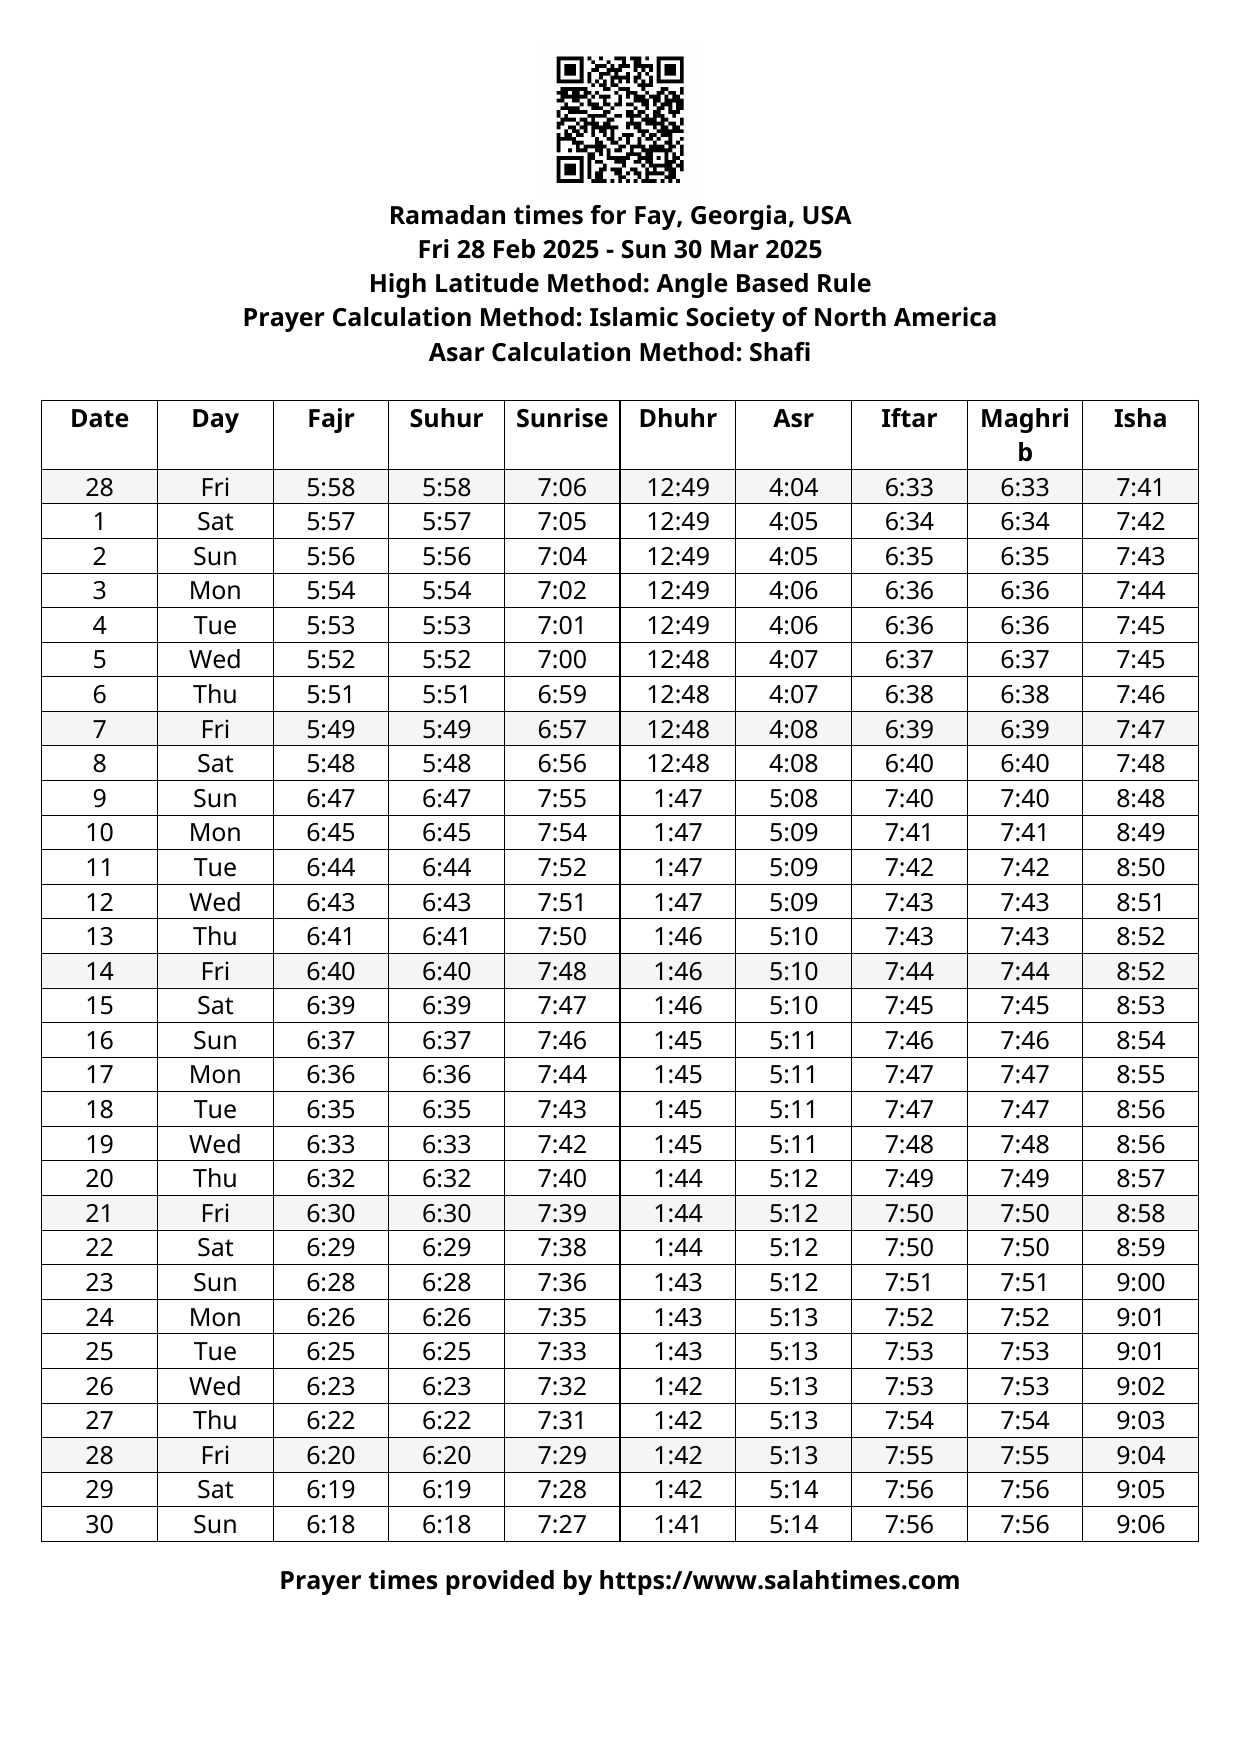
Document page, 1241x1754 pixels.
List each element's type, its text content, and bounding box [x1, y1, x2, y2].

table_cell 4:07 [736, 643, 851, 676]
table_cell 22 [42, 1231, 157, 1264]
table_cell 5:49 [389, 712, 504, 745]
table_cell 6:25 [389, 1334, 504, 1368]
table_cell 1:44 [621, 1161, 735, 1195]
table_cell Fri [158, 1196, 273, 1229]
table_cell 5:51 [389, 677, 504, 711]
table_cell 1:45 [621, 1058, 735, 1091]
table_cell 18 [42, 1092, 157, 1126]
table_cell 6:35 [389, 1092, 504, 1126]
table_cell 6:37 [852, 643, 967, 676]
table_cell 7:46 [852, 1023, 967, 1057]
table_cell Tue [158, 1092, 273, 1126]
table_cell 28 [42, 470, 157, 503]
table_cell 7:47 [968, 1058, 1082, 1091]
table_cell 10 [42, 816, 157, 849]
table_header Dhuhr [621, 401, 735, 469]
table_cell 5:10 [736, 919, 851, 953]
table_cell 7:50 [968, 1196, 1082, 1229]
table_cell 7:53 [852, 1369, 967, 1402]
table_cell 12:48 [621, 643, 735, 676]
table_cell 6:36 [274, 1058, 388, 1091]
table_cell 7:05 [505, 504, 619, 538]
table_cell 4:07 [736, 677, 851, 711]
table_cell 6:36 [389, 1058, 504, 1091]
table_cell Thu [158, 677, 273, 711]
table_cell 15 [42, 989, 157, 1022]
table_cell 6:22 [389, 1404, 504, 1437]
table_cell 7:52 [968, 1300, 1082, 1333]
table_cell Sat [158, 746, 273, 780]
table_cell 8:55 [1083, 1058, 1198, 1091]
table_cell 7:47 [505, 989, 619, 1022]
table_cell 5:11 [736, 1058, 851, 1091]
table_cell 5:14 [736, 1507, 851, 1541]
table_cell 7:38 [505, 1231, 619, 1264]
table_cell Thu [158, 919, 273, 953]
table_cell 6:30 [274, 1196, 388, 1229]
table_cell 6:35 [968, 539, 1082, 572]
table_cell 1:45 [621, 1023, 735, 1057]
table_cell 7:40 [852, 781, 967, 814]
table_cell 7:50 [968, 1231, 1082, 1264]
table_cell 6:26 [389, 1300, 504, 1333]
table_cell 12:49 [621, 608, 735, 642]
table_cell 7:47 [852, 1092, 967, 1126]
table_cell 7:55 [968, 1438, 1082, 1472]
table_cell Sun [158, 539, 273, 572]
table_cell Fri [158, 712, 273, 745]
table_cell 1:44 [621, 1196, 735, 1229]
table_header Fajr [274, 401, 388, 469]
table_cell Tue [158, 1334, 273, 1368]
table_cell 5:13 [736, 1438, 851, 1472]
table_cell 5:54 [274, 574, 388, 607]
table_cell 7:28 [505, 1473, 619, 1506]
table_cell 1:45 [621, 1127, 735, 1160]
table_cell 1:43 [621, 1265, 735, 1299]
table_cell 30 [42, 1507, 157, 1541]
table_cell 5:09 [736, 850, 851, 884]
table_cell 9:04 [1083, 1438, 1198, 1472]
table_cell 6:43 [389, 885, 504, 918]
table_cell 7:41 [852, 816, 967, 849]
table_cell Mon [158, 1058, 273, 1091]
table_cell 29 [42, 1473, 157, 1506]
table_cell 12:48 [621, 677, 735, 711]
table_cell 6:35 [274, 1092, 388, 1126]
table_cell 7:39 [505, 1196, 619, 1229]
table_cell 5:51 [274, 677, 388, 711]
table_cell 7:33 [505, 1334, 619, 1368]
table_cell 7:48 [505, 954, 619, 987]
table_cell 6:28 [389, 1265, 504, 1299]
table_cell 6:22 [274, 1404, 388, 1437]
table_cell 5 [42, 643, 157, 676]
table_cell 1:42 [621, 1404, 735, 1437]
table_cell 7:53 [968, 1369, 1082, 1402]
table_cell 7:50 [505, 919, 619, 953]
table_cell 6:26 [274, 1300, 388, 1333]
table_cell Wed [158, 1127, 273, 1160]
table_cell 5:52 [274, 643, 388, 676]
table_cell Mon [158, 574, 273, 607]
table_cell 4 [42, 608, 157, 642]
table_cell 6:19 [274, 1473, 388, 1506]
table_cell 7:52 [852, 1300, 967, 1333]
table_cell 5:48 [274, 746, 388, 780]
picture [542, 41, 699, 198]
table_cell 5:48 [389, 746, 504, 780]
table_cell 7:43 [1083, 539, 1198, 572]
table_cell 6:45 [389, 816, 504, 849]
table_cell 1:42 [621, 1438, 735, 1472]
table_cell 8:48 [1083, 781, 1198, 814]
table_cell 7:49 [852, 1161, 967, 1195]
table_cell 6:36 [968, 574, 1082, 607]
table_cell 7:41 [968, 816, 1082, 849]
table_cell 1:47 [621, 816, 735, 849]
table_cell Sun [158, 1023, 273, 1057]
table_cell 6:35 [852, 539, 967, 572]
table_cell 7:40 [505, 1161, 619, 1195]
table_cell 27 [42, 1404, 157, 1437]
table_cell 7:36 [505, 1265, 619, 1299]
table_cell 7:43 [852, 919, 967, 953]
table_cell 6:40 [968, 746, 1082, 780]
table_cell 9:03 [1083, 1404, 1198, 1437]
table_cell 12 [42, 885, 157, 918]
table_cell 7:52 [505, 850, 619, 884]
table_cell 1 [42, 504, 157, 538]
table_cell 7:45 [1083, 608, 1198, 642]
table_cell 8:57 [1083, 1161, 1198, 1195]
table_cell 7:42 [505, 1127, 619, 1160]
table_cell 7:42 [852, 850, 967, 884]
table_cell 7:47 [1083, 712, 1198, 745]
table_cell 7:43 [852, 885, 967, 918]
table_cell 7:44 [852, 954, 967, 987]
table_cell Wed [158, 885, 273, 918]
table_cell 7:02 [505, 574, 619, 607]
table_cell 7:54 [968, 1404, 1082, 1437]
table_cell 9:01 [1083, 1300, 1198, 1333]
table_cell 5:53 [274, 608, 388, 642]
table_cell 6:39 [389, 989, 504, 1022]
table_cell 4:05 [736, 539, 851, 572]
table_cell 7:48 [1083, 746, 1198, 780]
table_cell Sat [158, 504, 273, 538]
table_header Maghrib [968, 401, 1082, 469]
table_cell 6:36 [968, 608, 1082, 642]
table_cell 8:52 [1083, 954, 1198, 987]
table_cell Wed [158, 1369, 273, 1402]
table_cell 7:54 [852, 1404, 967, 1437]
table_cell 8:56 [1083, 1127, 1198, 1160]
table_cell 12:48 [621, 712, 735, 745]
table_cell 5:57 [389, 504, 504, 538]
text Asar Calculation Method: Shafi [42, 334, 1198, 368]
table_cell 6:39 [968, 712, 1082, 745]
table_cell 1:45 [621, 1092, 735, 1126]
table_cell 7:42 [1083, 504, 1198, 538]
table_cell 12:49 [621, 574, 735, 607]
table_cell 7:29 [505, 1438, 619, 1472]
table_cell 1:44 [621, 1231, 735, 1264]
table_cell 7:56 [968, 1473, 1082, 1506]
table_cell 24 [42, 1300, 157, 1333]
table_cell 7:48 [852, 1127, 967, 1160]
table_header Suhur [389, 401, 504, 469]
table_cell 5:13 [736, 1334, 851, 1368]
table_cell Sun [158, 781, 273, 814]
table_cell 1:47 [621, 781, 735, 814]
table_cell 12:49 [621, 504, 735, 538]
table_cell 6:23 [389, 1369, 504, 1402]
table_cell 5:10 [736, 989, 851, 1022]
table_cell 6:56 [505, 746, 619, 780]
table_cell 7:51 [852, 1265, 967, 1299]
table_cell 8:50 [1083, 850, 1198, 884]
table_cell 7:00 [505, 643, 619, 676]
table_cell 7:44 [505, 1058, 619, 1091]
text Prayer times provided by https://www.salahtimes.com [42, 1563, 1198, 1597]
table_cell 7:45 [852, 989, 967, 1022]
table_cell 20 [42, 1161, 157, 1195]
table_cell 9:01 [1083, 1334, 1198, 1368]
table_cell 5:53 [389, 608, 504, 642]
table_cell 7:53 [968, 1334, 1082, 1368]
table_cell 1:46 [621, 989, 735, 1022]
table_cell 6:47 [274, 781, 388, 814]
table_cell 1:47 [621, 850, 735, 884]
table_cell 6:44 [274, 850, 388, 884]
table_cell 5:12 [736, 1231, 851, 1264]
table_cell 9:00 [1083, 1265, 1198, 1299]
table_cell 6:36 [852, 608, 967, 642]
table_cell 6:37 [274, 1023, 388, 1057]
table_cell 7:41 [1083, 470, 1198, 503]
table_cell 6:37 [968, 643, 1082, 676]
table_cell 6:25 [274, 1334, 388, 1368]
table_cell 6:37 [389, 1023, 504, 1057]
table_cell 7:50 [852, 1231, 967, 1264]
table_cell 6:38 [968, 677, 1082, 711]
table_cell 6:59 [505, 677, 619, 711]
table_cell 8:59 [1083, 1231, 1198, 1264]
table_cell 6:40 [389, 954, 504, 987]
table_cell 7:47 [852, 1058, 967, 1091]
table_cell 5:56 [274, 539, 388, 572]
table_cell 5:10 [736, 954, 851, 987]
table_cell 6:33 [274, 1127, 388, 1160]
text Prayer Calculation Method: Islamic Society of North America [42, 300, 1198, 334]
table_cell 5:49 [274, 712, 388, 745]
table_cell 9:06 [1083, 1507, 1198, 1541]
table_cell Fri [158, 470, 273, 503]
table_cell 7:43 [968, 885, 1082, 918]
table_cell 5:11 [736, 1092, 851, 1126]
table_cell 6:18 [274, 1507, 388, 1541]
table_cell 26 [42, 1369, 157, 1402]
table_cell 21 [42, 1196, 157, 1229]
table_cell 7:31 [505, 1404, 619, 1437]
table_cell Sat [158, 1231, 273, 1264]
table_cell 6:41 [389, 919, 504, 953]
table_cell 6:33 [968, 470, 1082, 503]
table_cell 5:12 [736, 1161, 851, 1195]
table_cell 9:02 [1083, 1369, 1198, 1402]
table_cell 8:51 [1083, 885, 1198, 918]
table_cell 7:01 [505, 608, 619, 642]
table_cell 6:30 [389, 1196, 504, 1229]
table_cell 7:46 [1083, 677, 1198, 711]
table_cell 6:57 [505, 712, 619, 745]
table_cell 5:11 [736, 1023, 851, 1057]
table_cell 4:06 [736, 608, 851, 642]
table_cell 8:53 [1083, 989, 1198, 1022]
table_header Date [42, 401, 157, 469]
table_cell 7:50 [852, 1196, 967, 1229]
table_cell 1:46 [621, 919, 735, 953]
table_cell 5:56 [389, 539, 504, 572]
table_cell 7:51 [505, 885, 619, 918]
table_cell Mon [158, 1300, 273, 1333]
text Ramadan times for Fay, Georgia, USA [42, 198, 1198, 232]
table_cell Thu [158, 1161, 273, 1195]
table_cell 7:42 [968, 850, 1082, 884]
table_cell 11 [42, 850, 157, 884]
table_cell 6 [42, 677, 157, 711]
table_cell 1:42 [621, 1473, 735, 1506]
table_cell 7:45 [968, 989, 1082, 1022]
table_header Sunrise [505, 401, 619, 469]
table_cell 7 [42, 712, 157, 745]
table_cell 7:56 [852, 1507, 967, 1541]
table_cell Sun [158, 1265, 273, 1299]
table_cell 8 [42, 746, 157, 780]
table_cell 7:51 [968, 1265, 1082, 1299]
table_cell 5:08 [736, 781, 851, 814]
table_cell Tue [158, 608, 273, 642]
table_header Asr [736, 401, 851, 469]
table_cell 1:47 [621, 885, 735, 918]
table_cell 23 [42, 1265, 157, 1299]
table_cell 4:06 [736, 574, 851, 607]
table_cell 6:18 [389, 1507, 504, 1541]
table_cell 7:48 [968, 1127, 1082, 1160]
table_cell 8:56 [1083, 1092, 1198, 1126]
table_cell 7:46 [968, 1023, 1082, 1057]
table_cell Fri [158, 1438, 273, 1472]
table_cell 14 [42, 954, 157, 987]
table_header Isha [1083, 401, 1198, 469]
table_cell 9 [42, 781, 157, 814]
table_cell 6:47 [389, 781, 504, 814]
table_cell 19 [42, 1127, 157, 1160]
table_cell 7:56 [968, 1507, 1082, 1541]
table_cell 6:44 [389, 850, 504, 884]
table_cell 5:09 [736, 885, 851, 918]
table_cell 5:13 [736, 1404, 851, 1437]
table_cell 6:41 [274, 919, 388, 953]
table_cell 6:34 [852, 504, 967, 538]
table_cell Mon [158, 816, 273, 849]
table_cell 7:40 [968, 781, 1082, 814]
table_cell 6:36 [852, 574, 967, 607]
table_cell 5:13 [736, 1300, 851, 1333]
table_cell 6:20 [274, 1438, 388, 1472]
table_cell 8:54 [1083, 1023, 1198, 1057]
table_cell 25 [42, 1334, 157, 1368]
table_cell 6:34 [968, 504, 1082, 538]
table_cell 7:27 [505, 1507, 619, 1541]
table_cell 5:57 [274, 504, 388, 538]
table_cell 7:54 [505, 816, 619, 849]
table_cell 12:49 [621, 470, 735, 503]
table_cell 7:53 [852, 1334, 967, 1368]
table_cell 5:12 [736, 1196, 851, 1229]
table_cell 7:43 [505, 1092, 619, 1126]
table_cell 5:09 [736, 816, 851, 849]
table_cell 7:43 [968, 919, 1082, 953]
table_cell 7:55 [852, 1438, 967, 1472]
table_cell 7:55 [505, 781, 619, 814]
table_cell Sat [158, 1473, 273, 1506]
table_cell 6:45 [274, 816, 388, 849]
table_cell 7:44 [1083, 574, 1198, 607]
table_cell 5:11 [736, 1127, 851, 1160]
table_cell Tue [158, 850, 273, 884]
table_cell 7:35 [505, 1300, 619, 1333]
table_cell 6:32 [274, 1161, 388, 1195]
table_cell 6:38 [852, 677, 967, 711]
table_cell 1:43 [621, 1334, 735, 1368]
table_cell 6:29 [389, 1231, 504, 1264]
table_cell 6:39 [274, 989, 388, 1022]
table_cell 8:58 [1083, 1196, 1198, 1229]
table_cell 4:04 [736, 470, 851, 503]
table_cell 4:08 [736, 712, 851, 745]
table_cell 7:46 [505, 1023, 619, 1057]
table_cell 5:54 [389, 574, 504, 607]
table_cell 4:05 [736, 504, 851, 538]
table_cell 1:46 [621, 954, 735, 987]
table_cell 5:52 [389, 643, 504, 676]
table_cell 6:28 [274, 1265, 388, 1299]
table_header Iftar [852, 401, 967, 469]
table_cell 13 [42, 919, 157, 953]
table_cell Sat [158, 989, 273, 1022]
table_cell 5:13 [736, 1369, 851, 1402]
table_cell 5:14 [736, 1473, 851, 1506]
table_cell Sun [158, 1507, 273, 1541]
table_cell 3 [42, 574, 157, 607]
table_cell 6:20 [389, 1438, 504, 1472]
table_cell 6:40 [274, 954, 388, 987]
table_cell 6:19 [389, 1473, 504, 1506]
table_cell 8:49 [1083, 816, 1198, 849]
table_cell 6:23 [274, 1369, 388, 1402]
table_cell Thu [158, 1404, 273, 1437]
table_cell 7:47 [968, 1092, 1082, 1126]
table_cell 6:43 [274, 885, 388, 918]
table_cell 5:12 [736, 1265, 851, 1299]
table_cell 7:49 [968, 1161, 1082, 1195]
table_cell 7:06 [505, 470, 619, 503]
table_cell 8:52 [1083, 919, 1198, 953]
table_cell 28 [42, 1438, 157, 1472]
table_cell 12:48 [621, 746, 735, 780]
table_cell 4:08 [736, 746, 851, 780]
table_cell 6:33 [389, 1127, 504, 1160]
table_cell 9:05 [1083, 1473, 1198, 1506]
table_cell 7:32 [505, 1369, 619, 1402]
table_cell 1:41 [621, 1507, 735, 1541]
table_cell 6:40 [852, 746, 967, 780]
table_cell 5:58 [389, 470, 504, 503]
table_cell 7:45 [1083, 643, 1198, 676]
table_cell 6:33 [852, 470, 967, 503]
table_cell 6:29 [274, 1231, 388, 1264]
table_cell 5:58 [274, 470, 388, 503]
table_cell 17 [42, 1058, 157, 1091]
table_cell 7:04 [505, 539, 619, 572]
table_cell 6:39 [852, 712, 967, 745]
table_cell Fri [158, 954, 273, 987]
table_cell 1:42 [621, 1369, 735, 1402]
table_cell 12:49 [621, 539, 735, 572]
table_cell 2 [42, 539, 157, 572]
table_cell 7:56 [852, 1473, 967, 1506]
table_cell Wed [158, 643, 273, 676]
table_header Day [158, 401, 273, 469]
table_cell 1:43 [621, 1300, 735, 1333]
table_cell 6:32 [389, 1161, 504, 1195]
text Fri 28 Feb 2025 - Sun 30 Mar 2025 [42, 232, 1198, 266]
table_cell 16 [42, 1023, 157, 1057]
text High Latitude Method: Angle Based Rule [42, 266, 1198, 300]
table_cell 7:44 [968, 954, 1082, 987]
